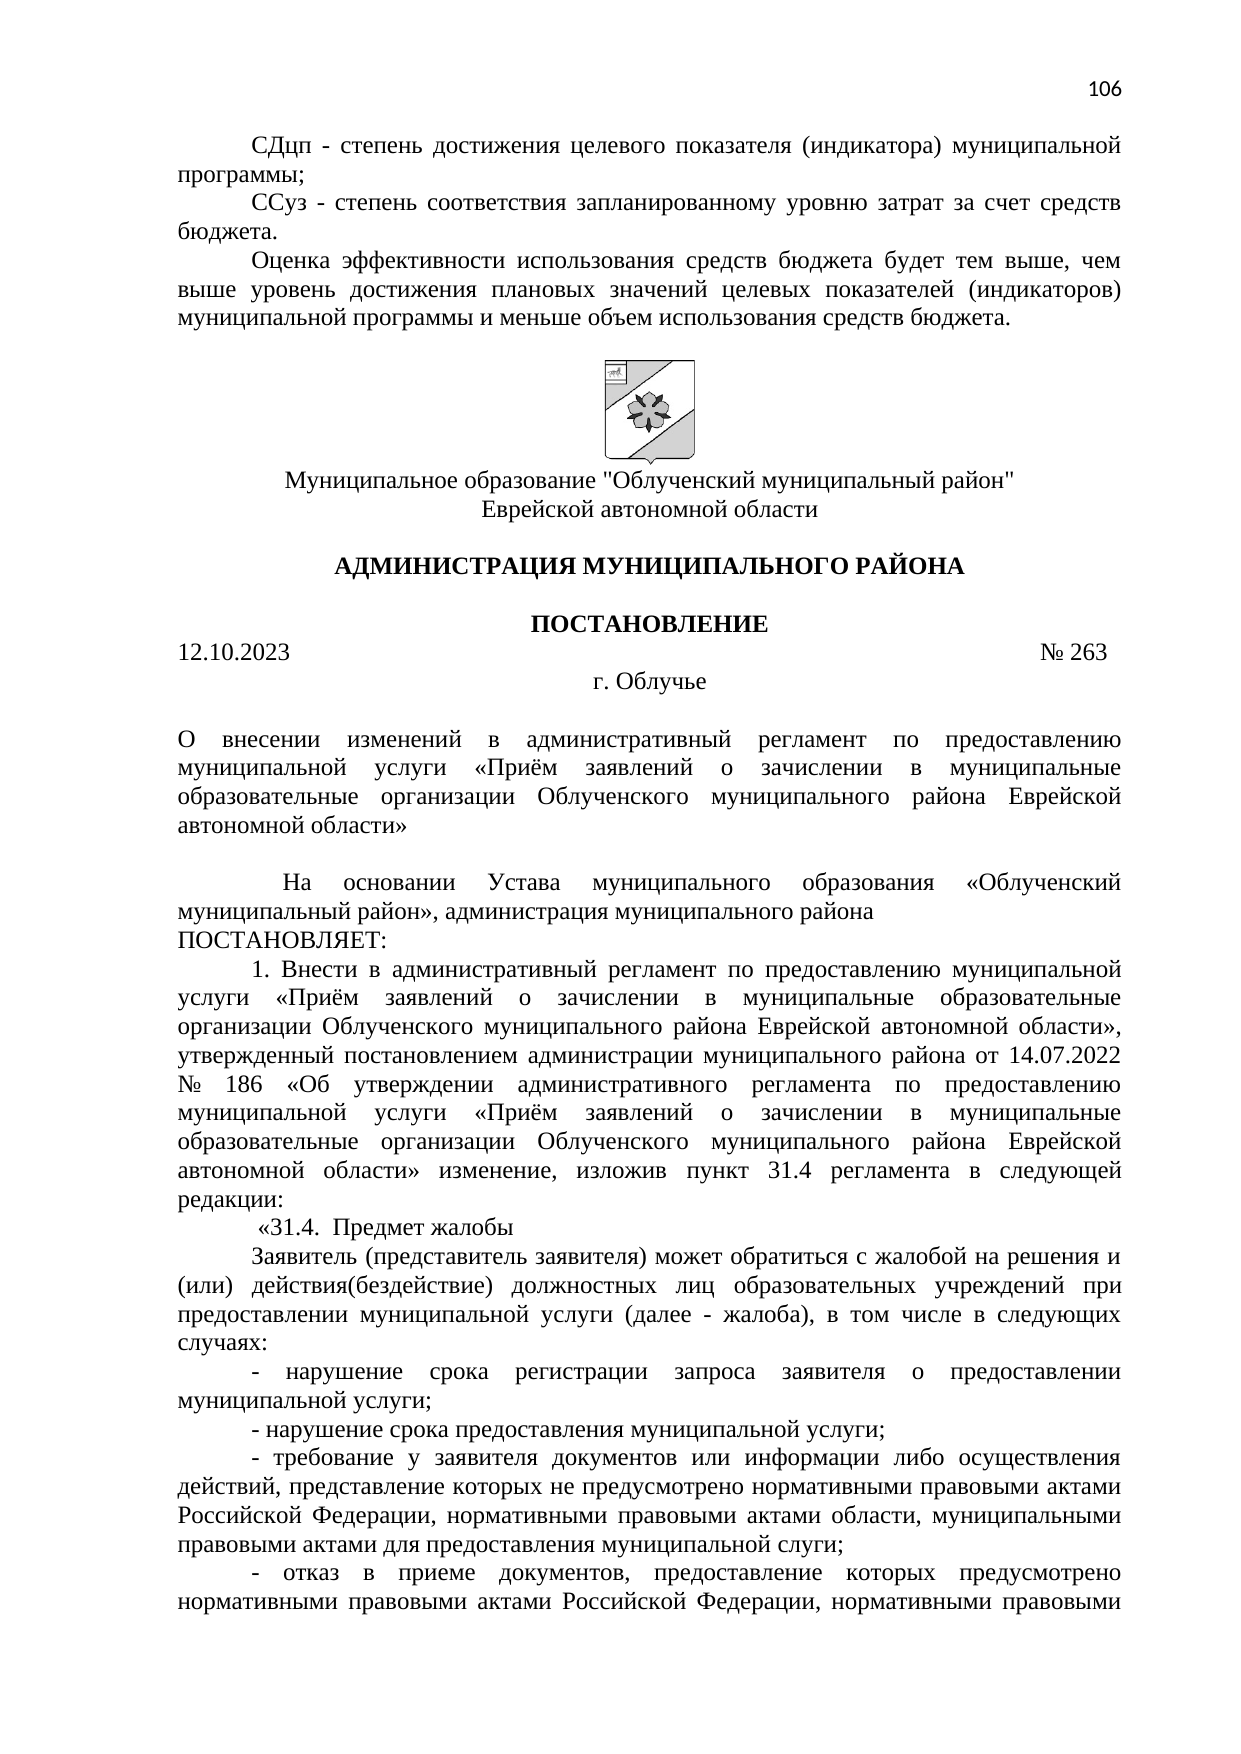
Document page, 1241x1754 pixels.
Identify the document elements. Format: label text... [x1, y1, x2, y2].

text Оценка эффективности использования средств бюджета будет тем выше, чем выше уровень достижения плановых значений целевых показателей (индикаторов) муниципальной программы и меньше объем использования средств бюджета. [177, 245, 1122, 331]
text «31.4. Предмет жалобы [177, 1212, 1122, 1241]
text - нарушение срока регистрации запроса заявителя о предоставлении муниципальной услуги; [177, 1356, 1122, 1414]
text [177, 1557, 1122, 1615]
text - требование у заявителя документов или информации либо осуществления действий, представление которых не предусмотрено нормативными правовыми актами Российской Федерации, нормативными правовыми актами области, муниципальными правовыми актами для предоставления муниципальной слуги; [177, 1442, 1122, 1557]
text г. Облучье [177, 666, 1122, 695]
text СДцп - степень достижения целевого показателя (индикатора) муниципальной программы; [177, 130, 1122, 187]
text АДМИНИСТРАЦИЯ МУНИЦИПАЛЬНОГО РАЙОНА [177, 551, 1122, 580]
text Муниципальное образование "Облученский муниципальный район" [177, 465, 1122, 494]
text 1. Внести в административный регламент по предоставлению муниципальной услуги «Приём заявлений о зачислении в муниципальные образовательные организации Облученского муниципального района Еврейской автономной области», утвержденный постановлением администрации муниципального района от 14.07.2022 № 186 «Об утверждении административного регламента по предоставлению муниципальной услуги «Приём заявлений о зачислении в муниципальные образовательные организации Облученского муниципального района Еврейской автономной области» изменение, изложив пункт 31.4 регламента в следующей редакции: [177, 954, 1122, 1212]
text Заявитель (представитель заявителя) может обратиться с жалобой на решения и (или) действия(бездействие) должностных лиц образовательных учреждений при предоставлении муниципальной услуги (далее - жалоба), в том числе в следующих случаях: [177, 1241, 1122, 1356]
text На основании Устава муниципального образования «Облученский муниципальный район», администрация муниципального района [177, 867, 1122, 925]
text ПОСТАНОВЛЕНИЕ [177, 609, 1122, 637]
picture [604, 360, 695, 465]
text - нарушение срока предоставления муниципальной услуги; [177, 1414, 1122, 1442]
text ПОСТАНОВЛЯЕТ: [177, 925, 1122, 954]
text Еврейской автономной области [177, 494, 1122, 522]
text ССуз - степень соответствия запланированному уровню затрат за счет средств бюджета. [177, 187, 1122, 245]
text О внесении изменений в административный регламент по предоставлению муниципальной услуги «Приём заявлений о зачислении в муниципальные образовательные организации Облученского муниципального района Еврейской автономной области» [177, 724, 1122, 839]
text 12.10.2023 № 263 [177, 637, 1122, 666]
